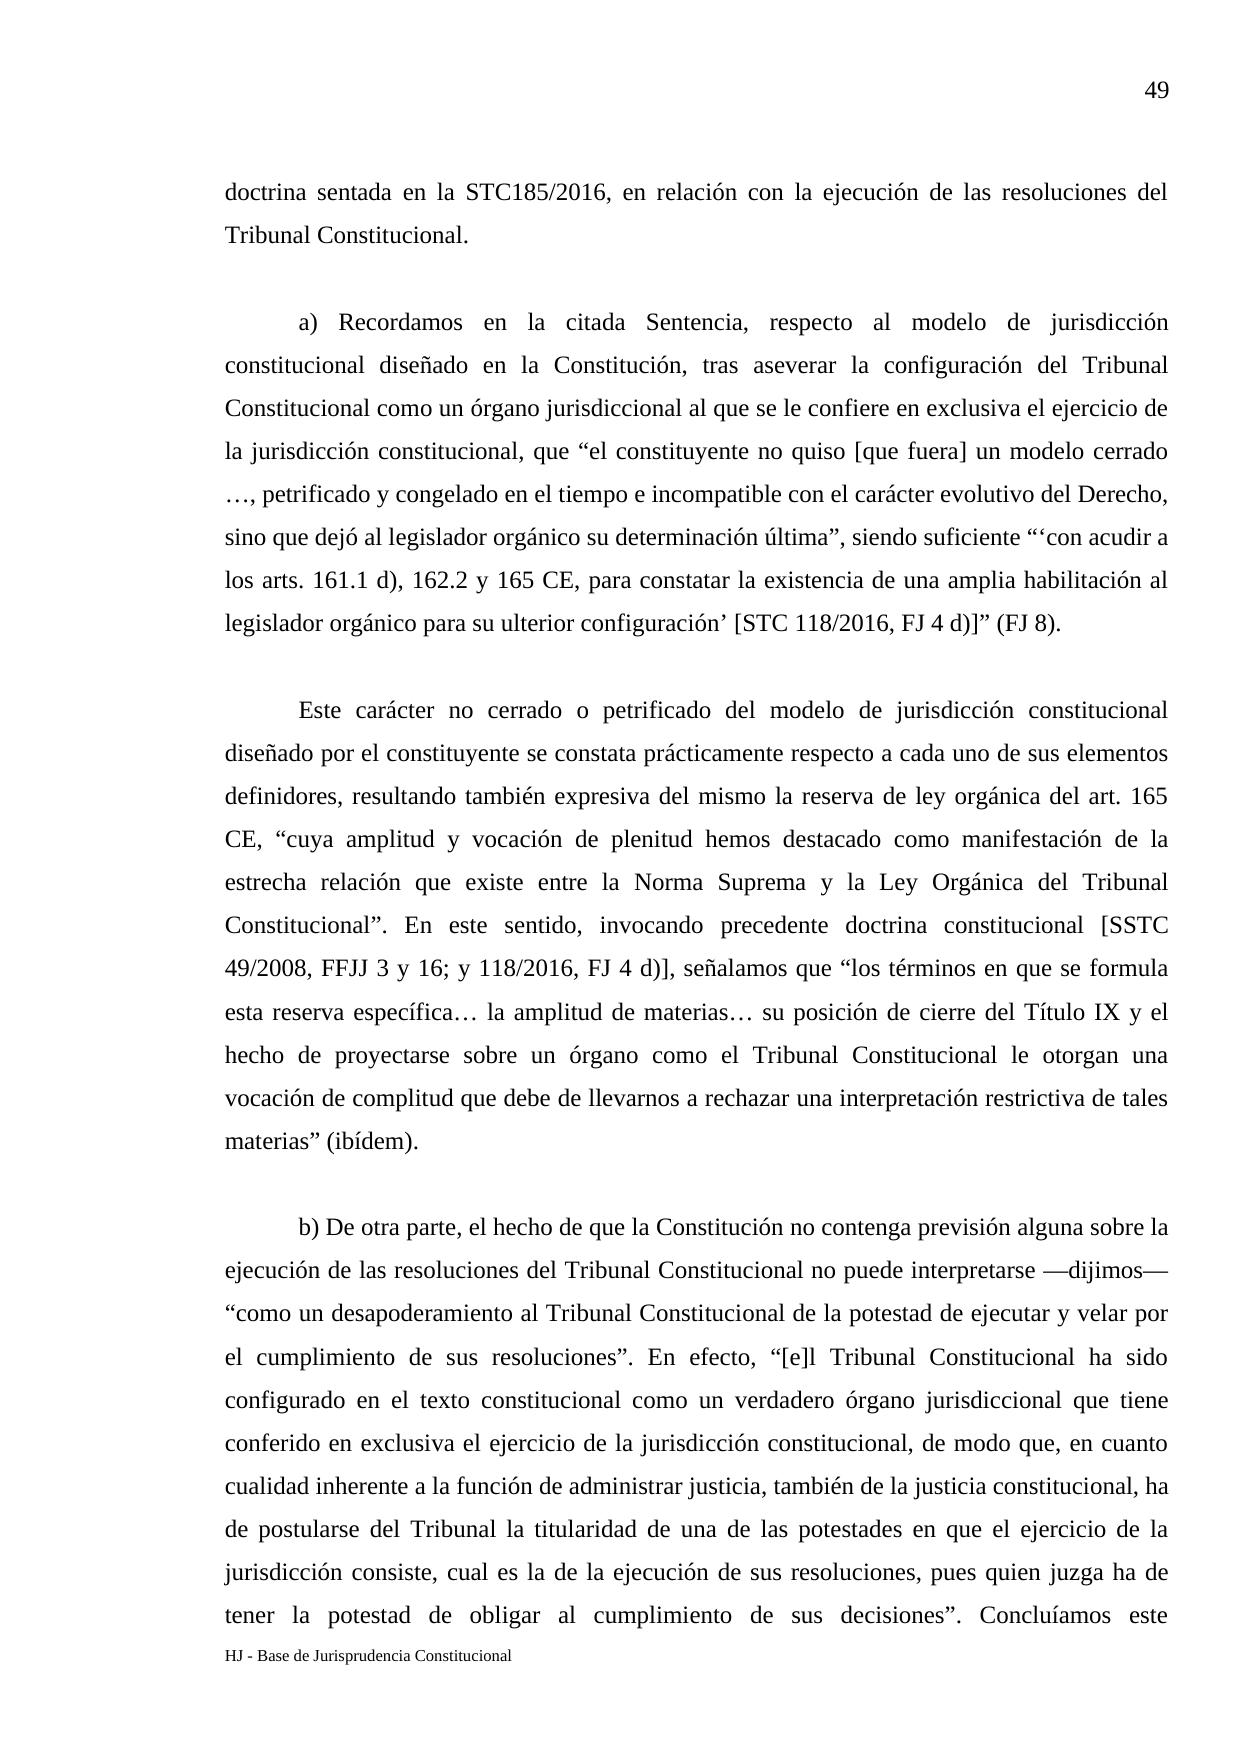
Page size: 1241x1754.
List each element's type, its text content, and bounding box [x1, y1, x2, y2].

text a) Recordamos en la citada Sentencia, respecto al modelo de jurisdicción constitucional diseñado en la Constitución, tras aseverar la configuración del Tribunal Constitucional como un órgano jurisdiccional al que se le confiere en exclusiva el ejercicio de la jurisdicción constitucional, que “el constituyente no quiso [que fuera] un modelo cerrado …, petrificado y congelado en el tiempo e incompatible con el carácter evolutivo del Derecho, sino que dejó al legislador orgánico su determinación última”, siendo suficiente “‘con acudir a los arts. 161.1 d), 162.2 y 165 CE, para constatar la existencia de una amplia habilitación al legislador orgánico para su ulterior configuración’ [STC 118/2016, FJ 4 d)]” (FJ 8). [224, 307, 1169, 637]
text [224, 177, 1169, 249]
text Este carácter no cerrado o petrificado del modelo de jurisdicción constitucional diseñado por el constituyente se constata prácticamente respecto a cada uno de sus elementos definidores, resultando también expresiva del mismo la reserva de ley orgánica del art. 165 CE, “cuya amplitud y vocación de plenitud hemos destacado como manifestación de la estrecha relación que existe entre la Norma Suprema y la Ley Orgánica del Tribunal Constitucional”. En este sentido, invocando precedente doctrina constitucional [SSTC 49/2008, FFJJ 3 y 16; y 118/2016, FJ 4 d)], señalamos que “los términos en que se formula esta reserva específica… la amplitud de materias… su posición de cierre del Título IX y el hecho de proyectarse sobre un órgano como el Tribunal Constitucional le otorgan una vocación de complitud que debe de llevarnos a rechazar una interpretación restrictiva de tales materias” (ibídem). [224, 695, 1169, 1155]
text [224, 1212, 1169, 1629]
